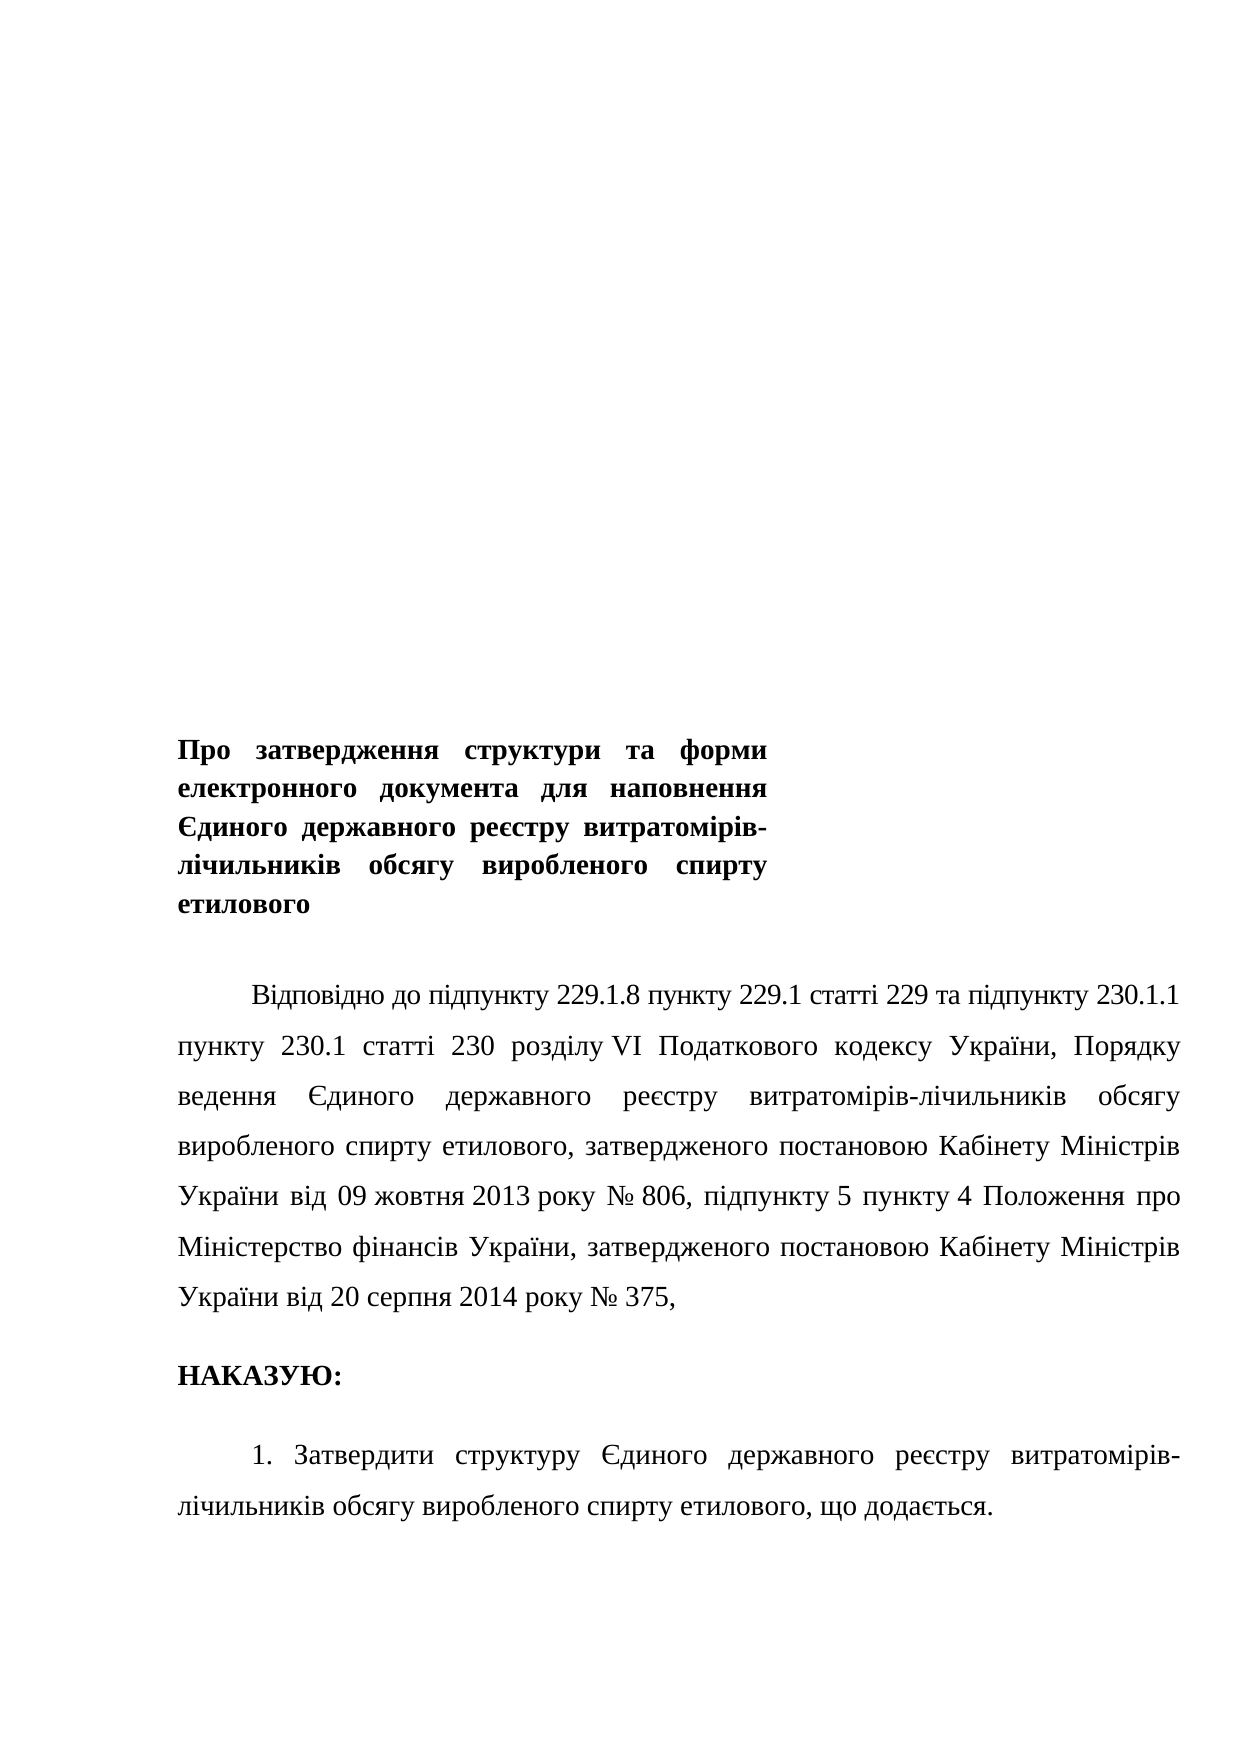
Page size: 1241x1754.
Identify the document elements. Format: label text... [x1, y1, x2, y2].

text НАКАЗУЮ: [177, 1358, 1181, 1392]
text 1. Затвердити структуру Єдиного державного реєстру витратомірів- лічильників обсягу виробленого спирту етилового, що додається. [177, 1437, 1181, 1521]
text Про затвердження структури та форми електронного документа для наповнення Єдиного державного реєстру витратомірів-лічильників обсягу виробленого спирту етилового [177, 732, 768, 919]
subtitle Відповідно до підпункту 229.1.8 пункту 229.1 статті 229 та підпункту 230.1.1 пункту 230.1 статті 230 розділу VI Податкового кодексу України, Порядку ведення Єдиного державного реєстру витратомірів-лічильників обсягу виробленого спирту етилового, затвердженого постановою Кабінету Міністрів України від 09 жовтня 2013 року № 806, підпункту 5 пункту 4 Положення про Міністерство фінансів України, затвердженого постановою Кабінету Міністрів України від 20 серпня 2014 року № 375, [177, 977, 1181, 1313]
